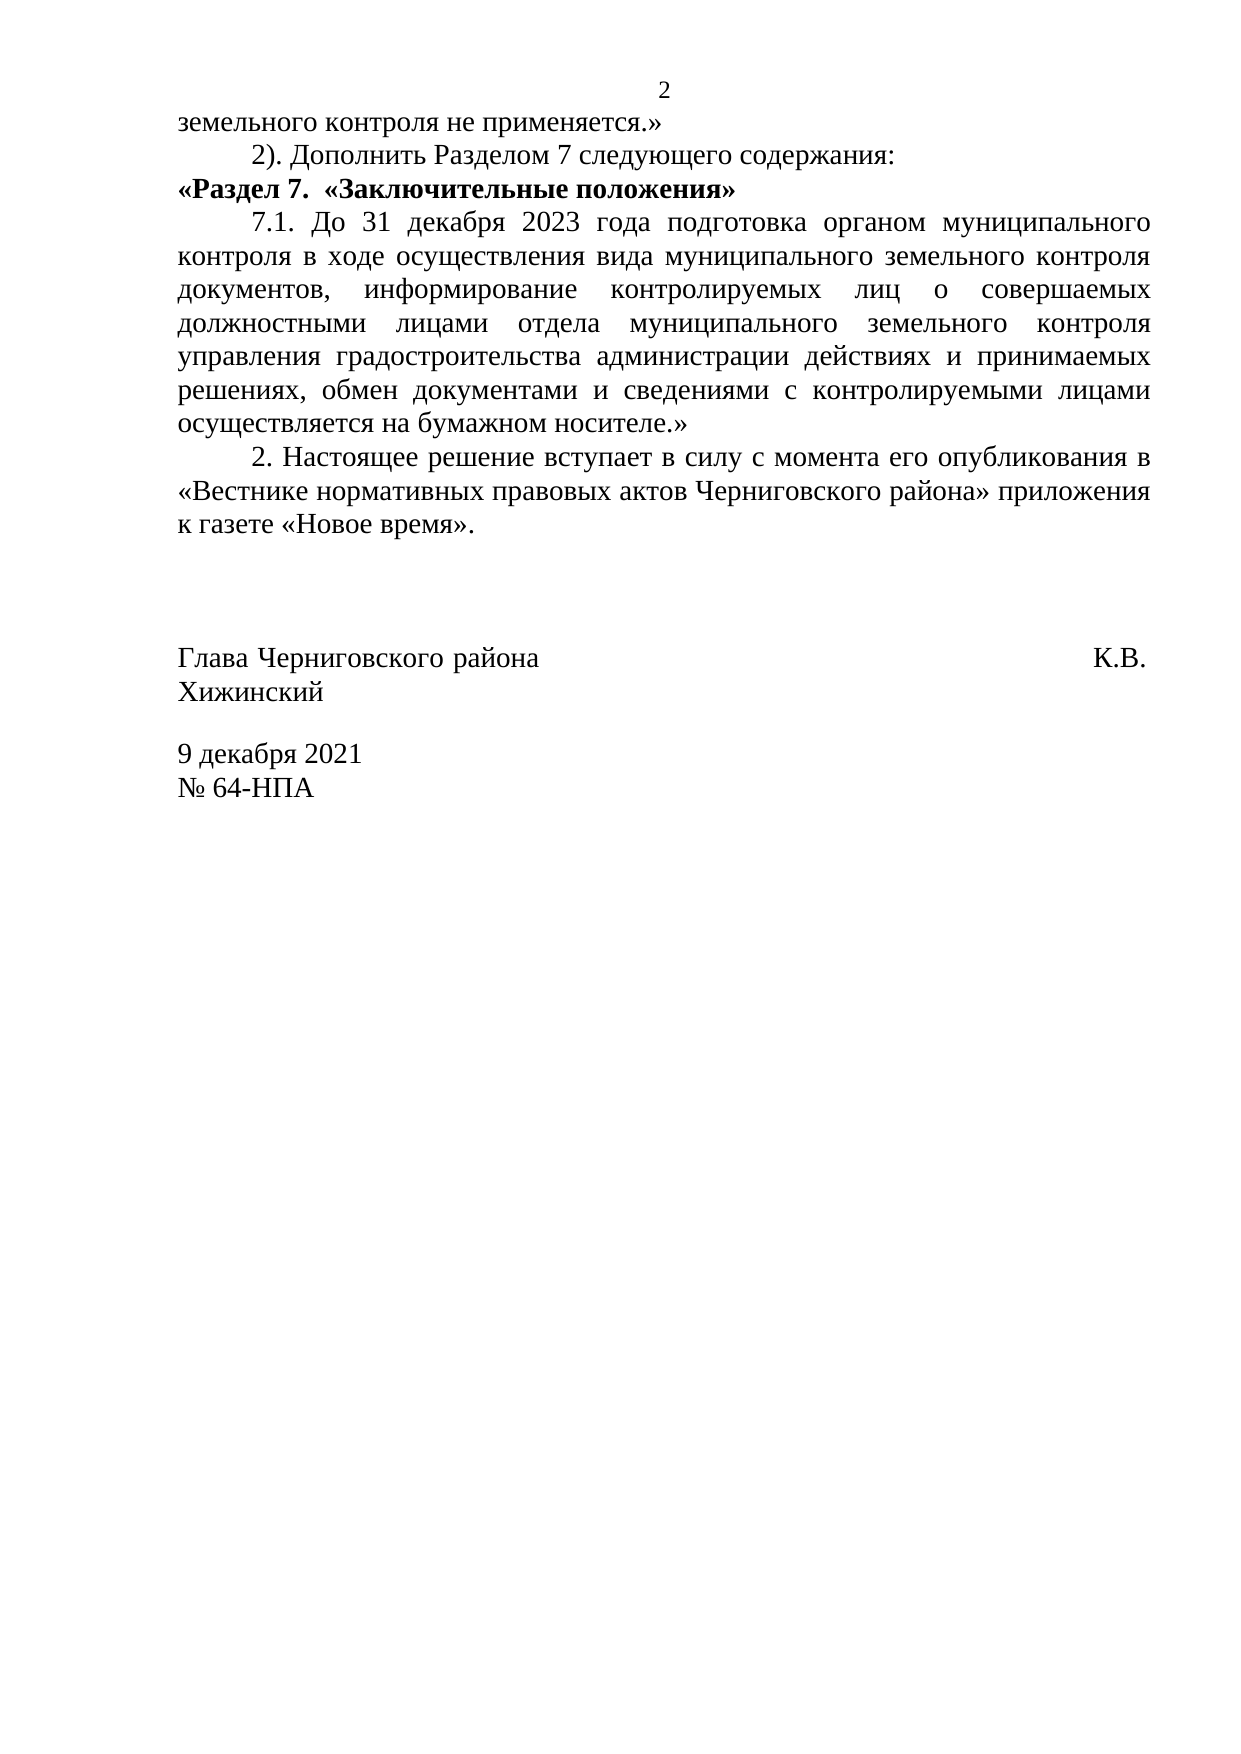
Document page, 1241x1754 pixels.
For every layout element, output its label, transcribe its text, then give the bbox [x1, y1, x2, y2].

title 7.1. До 31 декабря 2023 года подготовка органом муниципального контроля в ходе осуществления вида муниципального земельного контроля документов, информирование контролируемых лиц о совершаемых должностными лицами отдела муниципального земельного контроля управления градостроительства администрации действиях и принимаемых решениях, обмен документами и сведениями с контролируемыми лицами осуществляется на бумажном носителе.» [177, 204, 1152, 439]
text «Раздел 7. «Заключительные положения» [177, 171, 1152, 204]
text Глава Черниговского района К.В. Хижинский [177, 640, 1152, 707]
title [177, 104, 1152, 137]
text № 64-НПА [177, 770, 1152, 803]
text 9 декабря 2021 [177, 736, 1152, 770]
title 2. Настоящее решение вступает в силу с момента его опубликования в «Вестнике нормативных правовых актов Черниговского района» приложения к газете «Новое время». [177, 439, 1152, 540]
text 2). Дополнить Разделом 7 следующего содержания: [177, 137, 1152, 171]
